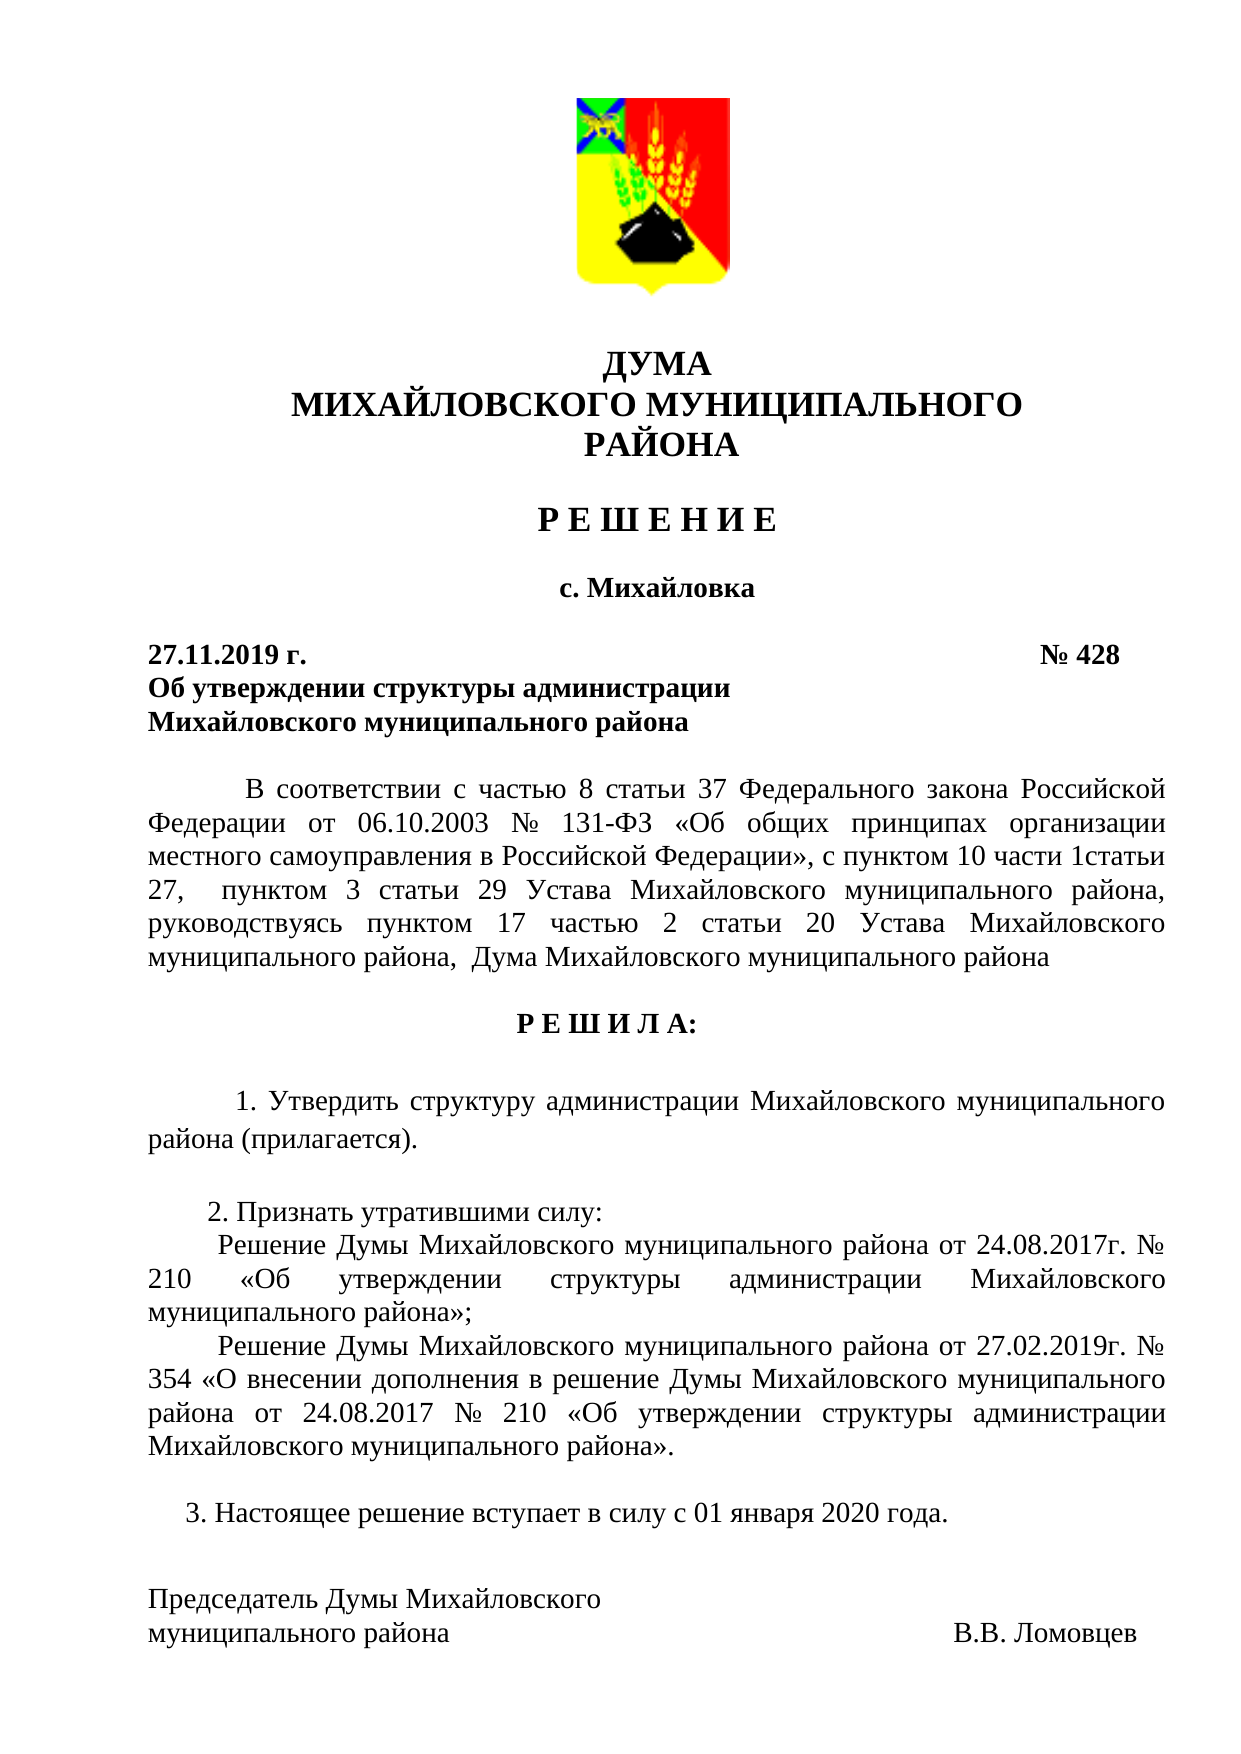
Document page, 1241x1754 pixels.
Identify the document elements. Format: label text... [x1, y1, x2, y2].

text Об утверждении структуры администрации [148, 671, 1167, 704]
text Решение Думы Михайловского муниципального района от 27.02.2019г. № 354 «О внесении дополнения в решение Думы Михайловского муниципального района от 24.08.2017 № 210 «Об утверждении структуры администрации Михайловского муниципального района». [148, 1328, 1167, 1462]
text 3. Настоящее решение вступает в силу с 01 января 2020 года. [185, 1496, 1167, 1529]
subtitle РАЙОНА [148, 424, 1167, 464]
text 2. Признать утратившими силу: [185, 1194, 1167, 1227]
subtitle Р Е Ш Е Н И Е [148, 498, 1167, 539]
text 1. Утвердить структуру администрации Михайловского муниципального района (прилагается). [148, 1083, 1167, 1155]
text В соответствии с частью 8 статьи 37 Федерального закона Российской Федерации от 06.10.2003 № 131-ФЗ «Об общих принципах организации местного самоуправления в Российской Федерации», с пунктом 10 части 1статьи 27, пунктом 3 статьи 29 Устава Михайловского муниципального района, руководствуясь пунктом 17 частью 2 статьи 20 Устава Михайловского муниципального района, Дума Михайловского муниципального района [148, 771, 1167, 972]
text Председатель Думы Михайловского [148, 1581, 1167, 1615]
text ДУМА [148, 342, 1167, 383]
text Решение Думы Михайловского муниципального района от 24.08.2017г. № 210 «Об утверждении структуры администрации Михайловского муниципального района»; [148, 1227, 1167, 1328]
text Михайловского муниципального района [148, 704, 1167, 738]
text Р Е Ш И Л А: [148, 1006, 1167, 1039]
picture [576, 98, 730, 304]
text с. Михайловка [148, 570, 1167, 603]
subtitle МИХАЙЛОВСКОГО МУНИЦИПАЛЬНОГО [148, 383, 1167, 424]
text 27.11.2019 г. № 428 [148, 637, 1167, 671]
text муниципального района В.В. Ломовцев [148, 1615, 1167, 1648]
